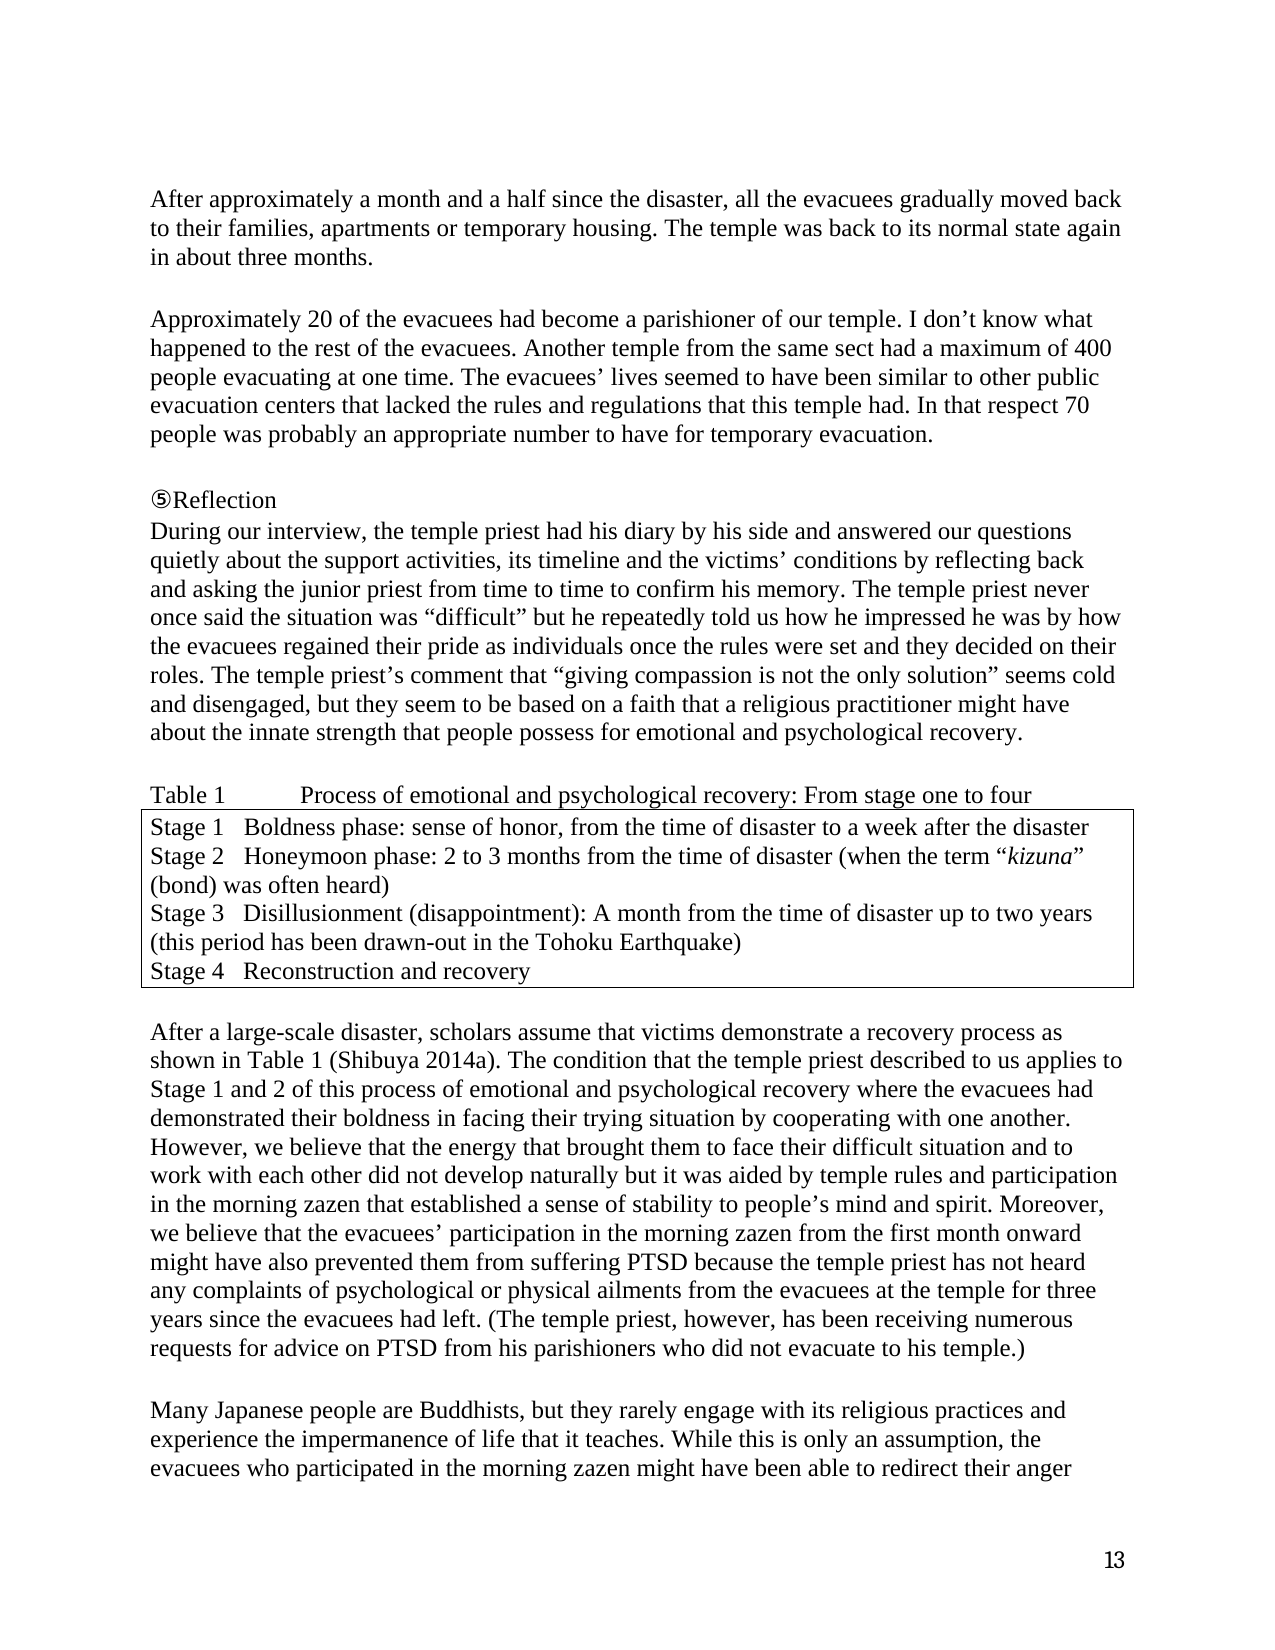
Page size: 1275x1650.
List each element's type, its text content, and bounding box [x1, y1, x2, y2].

text During our interview, the temple priest had his diary by his side and answered our questions quietly about the support activities, its timeline and the victims’ conditions by reflecting back and asking the junior priest from time to time to confirm his memory. The temple priest never once said the situation was “difficult” but he repeatedly told us how he impressed he was by how the evacuees regained their pride as individuals once the rules were set and they decided on their roles. The temple priest’s comment that “giving compassion is not the only solution” seems cold and disengaged, but they seem to be based on a faith that a religious practitioner might have about the innate strength that people possess for emotional and psychological recovery. [150, 516, 1125, 746]
text Stage 2 Honeymoon phase: 2 to 3 months from the time of disaster (when the term “kizuna” (bond) was often heard) [150, 841, 1125, 898]
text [150, 1396, 1125, 1482]
text ⑤Reflection [150, 482, 1125, 516]
text Stage 1 Boldness phase: sense of honor, from the time of disaster to a week after the disaster [142, 810, 1133, 841]
text Stage 4 Reconstruction and recovery [142, 953, 1133, 987]
text Stage 3 Disillusionment (disappointment): A month from the time of disaster up to two years (this period has been drawn-out in the Tohoku Earthquake) [150, 898, 1125, 953]
text Approximately 20 of the evacuees had become a parishioner of our temple. I don’t know what happened to the rest of the evacuees. Another temple from the same sect had a maximum of 400 people evacuating at one time. The evacuees’ lives seemed to have been similar to other public evacuation centers that lacked the rules and regulations that this temple had. In that respect 70 people was probably an appropriate number to have for temporary evacuation. [150, 304, 1125, 448]
text Table 1 Process of emotional and psychological recovery: From stage one to four [150, 780, 1125, 809]
text After approximately a month and a half since the disaster, all the evacuees gradually moved back to their families, apartments or temporary housing. The temple was back to its normal state again in about three months. [150, 184, 1125, 270]
text After a large-scale disaster, scholars assume that victims demonstrate a recovery process as shown in Table 1 (Shibuya 2014a). The condition that the temple priest described to us applies to Stage 1 and 2 of this process of emotional and psychological recovery where the evacuees had demonstrated their boldness in facing their trying situation by cooperating with one another. However, we believe that the energy that brought them to face their difficult situation and to work with each other did not develop naturally but it was aided by temple rules and participation in the morning zazen that established a sense of stability to people’s mind and spirit. Moreover, we believe that the evacuees’ participation in the morning zazen from the first month onward might have also prevented them from suffering PTSD because the temple priest has not heard any complaints of psychological or physical ailments from the evacuees at the temple for three years since the evacuees had left. (The temple priest, however, has been receiving numerous requests for advice on PTSD from his parishioners who did not evacuate to his temple.) [150, 1017, 1125, 1362]
